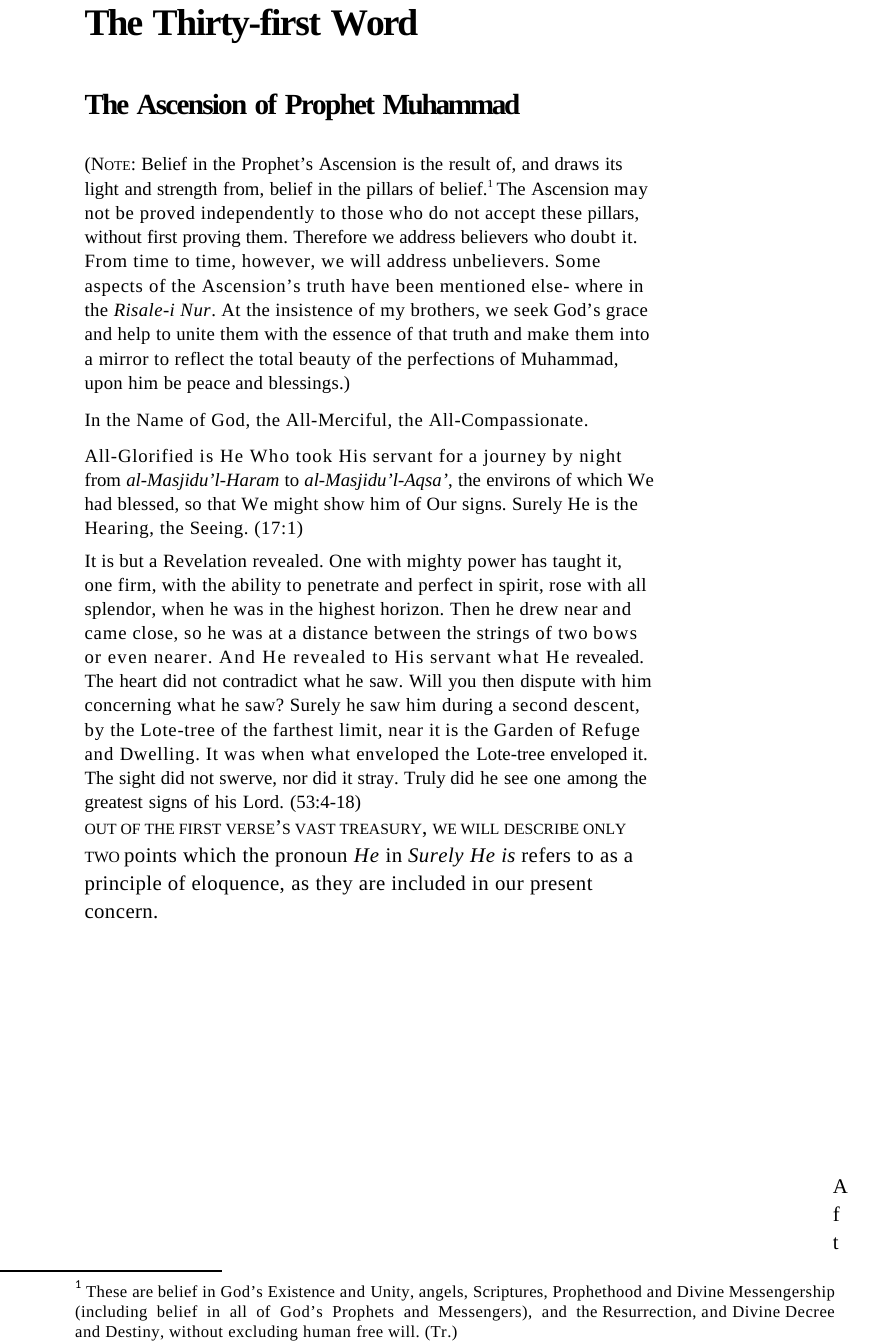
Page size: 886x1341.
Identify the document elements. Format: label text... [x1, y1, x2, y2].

text OUT OF THE FIRST VERSE’S VAST TREASURY, WE WILL DESCRIBE ONLY TWO points which the pronoun He in Surely He is refers to as a principle of eloquence, as they are included in our present concern. [84, 815, 654, 923]
text (NOTE: Belief in the Prophet’s Ascension is the result of, and draws its light and strength from, belief in the pillars of belief. The Ascension may not be proved independently to those who do not accept these pillars, without first proving them. Therefore we address believers who doubt it. From time to time, however, we will address unbelievers. Some aspects of the Ascension’s truth have been mentioned else- where in the Risale-i Nur. At the insistence of my brothers, we seek God’s grace and help to unite them with the essence of that truth and make them into a mirror to reflect the total beauty of the perfections of Muhammad, upon him be peace and blessings.) [84, 153, 654, 393]
text The Thirty-first Word [84, 0, 654, 43]
text All-Glorified is He Who took His servant for a journey by night from al-Masjidu’l-Haram to al-Masjidu’l-Aqsa’, the environs of which We had blessed, so that We might show him of Our signs. Surely He is the Hearing, the Seeing. (17:1) [84, 445, 654, 539]
text In the Name of God, the All-Merciful, the All-Compassionate. [84, 409, 654, 431]
text It is but a Revelation revealed. One with mighty power has taught it, one firm, with the ability to penetrate and perfect in spirit, rose with all splendor, when he was in the highest horizon. Then he drew near and came close, so he was at a distance between the strings of two bows or even nearer. And He revealed to His servant what He revealed. The heart did not contradict what he saw. Will you then dispute with him concerning what he saw? Surely he saw him during a second descent, by the Lote-tree of the farthest limit, near it is the Garden of Refuge and Dwelling. It was when what enveloped the Lote-tree enveloped it. The sight did not swerve, nor did it stray. Truly did he see one among the greatest signs of his Lord. (53:4-18) [84, 550, 654, 812]
text The Ascension of Prophet Muhammad [84, 87, 654, 120]
